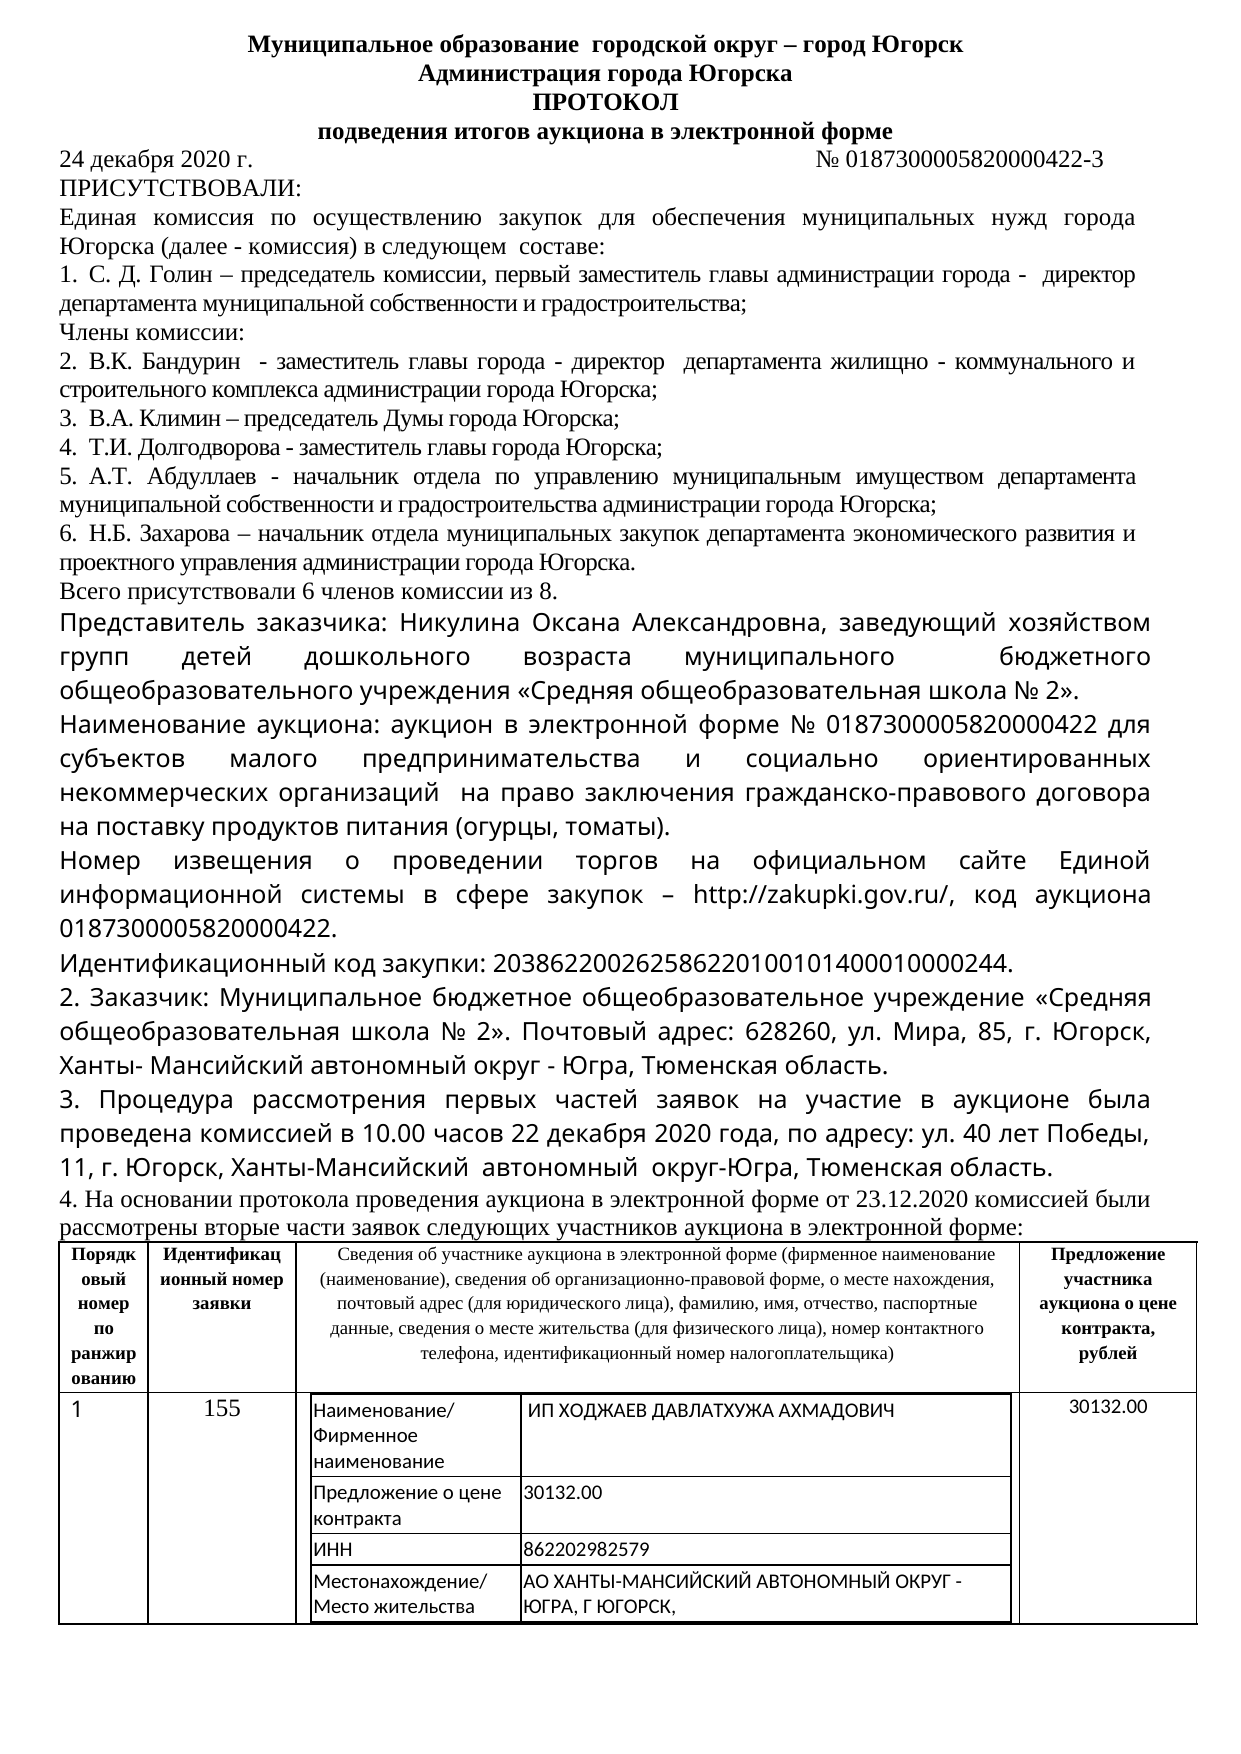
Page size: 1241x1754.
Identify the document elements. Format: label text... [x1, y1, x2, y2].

text Муниципальное образование городской округ – город Югорск [59, 29, 1152, 58]
text 24 декабря 2020 г. № 0187300005820000422-3 [59, 144, 1152, 173]
table_cell [1012, 1393, 1019, 1623]
table_header Идентификационный номер заявки [149, 1243, 295, 1392]
list С. Д. Голин – председатель комиссии, первый заместитель главы администрации города - директор департамента муниципальной собственности и градостроительства; [59, 259, 1137, 317]
table_cell [312, 1566, 520, 1621]
table_cell [297, 1393, 310, 1623]
table_cell [312, 1477, 520, 1533]
text Номер извещения о проведении торгов на официальном сайте Единой информационной системы в сфере закупок – http://zakupki.gov.ru/, код аукциона 0187300005820000422. [59, 843, 1152, 945]
text 3. Процедура рассмотрения первых частей заявок на участие в аукционе была проведена комиссией в 10.00 часов 22 декабря 2020 года, по адресу: ул. 40 лет Победы, 11, г. Югорск, Ханты-Мансийский автономный округ-Югра, Тюменская область. [59, 1081, 1152, 1184]
table_cell [312, 1534, 520, 1564]
list А.Т. Абдуллаев - начальник отдела по управлению муниципальным имуществом департамента муниципальной собственности и градостроительства администрации города Югорска; [59, 461, 1137, 518]
table_header Порядковый номер по ранжированию [60, 1243, 147, 1392]
text 2. Заказчик: Муниципальное бюджетное общеобразовательное учреждение «Средняя общеобразовательная школа № 2». Почтовый адрес: 628260, ул. Мира, 85, г. Югорск, Ханты- Мансийский автономный округ - Югра, Тюменская область. [59, 979, 1152, 1081]
table_cell [522, 1395, 1010, 1476]
text Всего присутствовали 6 членов комиссии из 8. [59, 576, 1152, 604]
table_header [1020, 1243, 1196, 1392]
table_cell [522, 1566, 1010, 1621]
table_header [297, 1243, 1019, 1392]
text Члены комиссии: [59, 317, 1152, 346]
text ПРОТОКОЛ [59, 87, 1152, 116]
text Идентификационный код закупки: 203862200262586220100101400010000244. [59, 945, 1152, 979]
table_cell [522, 1534, 1010, 1564]
list В.К. Бандурин - заместитель главы города - директор департамента жилищно - коммунального и строительного комплекса администрации города Югорска; [59, 346, 1137, 403]
list Т.И. Долгодворова - заместитель главы города Югорска; [59, 432, 1137, 461]
table_cell 1 [60, 1393, 147, 1623]
text подведения итогов аукциона в электронной форме [59, 116, 1152, 144]
table_cell [522, 1477, 1010, 1533]
table_cell [312, 1395, 520, 1476]
text Наименование аукциона: аукцион в электронной форме № 0187300005820000422 для субъектов малого предпринимательства и социально ориентированных некоммерческих организаций на право заключения гражданско-правового договора на поставку продуктов питания (огурцы, томаты). [59, 707, 1152, 843]
list В.А. Климин – председатель Думы города Югорска; [59, 403, 1137, 432]
text ПРИСУТСТВОВАЛИ: [59, 173, 1152, 202]
table_cell 155 [149, 1393, 295, 1623]
list Н.Б. Захарова – начальник отдела муниципальных закупок департамента экономического развития и проектного управления администрации города Югорска. [59, 518, 1137, 576]
text 4. На основании протокола проведения аукциона в электронной форме от 23.12.2020 комиссией были рассмотрены вторые части заявок следующих участников аукциона в электронной форме: [59, 1184, 1152, 1241]
text Представитель заказчика: Никулина Оксана Александровна, заведующий хозяйством групп детей дошкольного возраста муниципального бюджетного общеобразовательного учреждения «Средняя общеобразовательная школа № 2». [59, 604, 1152, 707]
text Администрация города Югорска [59, 58, 1152, 87]
text Единая комиссия по осуществлению закупок для обеспечения муниципальных нужд города Югорска (далее - комиссия) в следующем составе: [59, 202, 1137, 259]
table_cell 30132.00 [1020, 1393, 1196, 1623]
